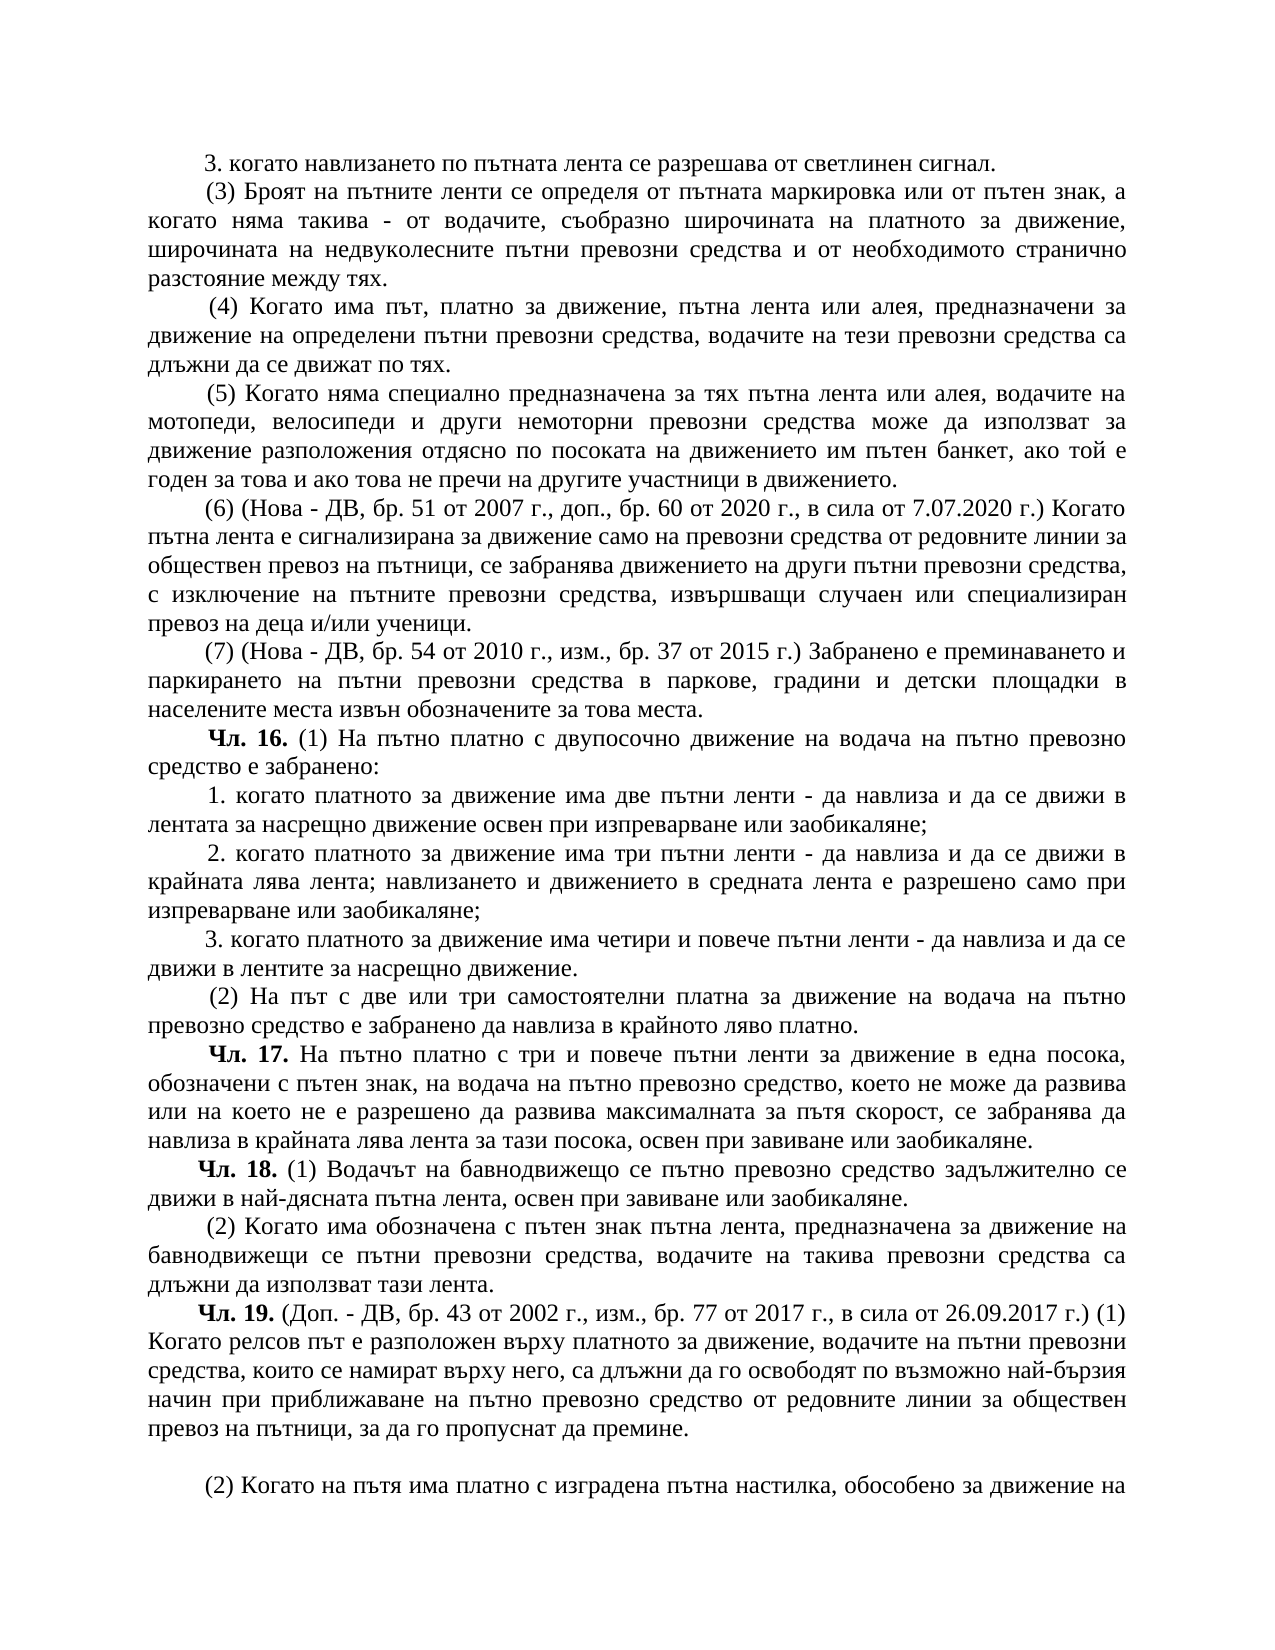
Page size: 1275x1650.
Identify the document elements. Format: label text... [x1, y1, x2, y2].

text 2. когато платното за движение има три пътни ленти - да навлиза и да се движи в крайната лява лента; навлизането и движението в средната лента е разрешено само при изпреварване или заобикаляне; [148, 838, 1127, 924]
text Чл. 18. (1) Водачът на бавнодвижещо се пътно превозно средство задължително се движи в най-дясната пътна лента, освен при завиване или заобикаляне. [148, 1154, 1127, 1211]
text Чл. 19. (Доп. - ДВ, бр. 43 от 2002 г., изм., бр. 77 от 2017 г., в сила от 26.09.2017 г.) (1) Когато релсов път е разположен върху платното за движение, водачите на пътни превозни средства, които се намират върху него, са длъжни да го освободят по възможно най-бързия начин при приближаване на пътно превозно средство от редовните линии за обществен превоз на пътници, за да го пропуснат да премине. [148, 1298, 1127, 1441]
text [148, 1470, 1127, 1499]
text (5) Когато няма специално предназначена за тях пътна лента или алея, водачите на мотопеди, велосипеди и други немоторни превозни средства може да използват за движение разположения отдясно по посоката на движението им пътен банкет, ако той е годен за това и ако това не пречи на другите участници в движението. [148, 378, 1127, 493]
text (6) (Нова - ДВ, бр. 51 от 2007 г., доп., бр. 60 от 2020 г., в сила от 7.07.2020 г.) Когато пътна лента е сигнализирана за движение само на превозни средства от редовните линии за обществен превоз на пътници, се забранява движението на други пътни превозни средства, с изключение на пътните превозни средства, извършващи случаен или специализиран превоз на деца и/или ученици. [148, 493, 1127, 636]
text (2) На път с две или три самостоятелни платна за движение на водача на пътно превозно средство е забранено да навлиза в крайното ляво платно. [148, 981, 1127, 1039]
text Чл. 17. На пътно платно с три и повече пътни ленти за движение в една посока, обозначени с пътен знак, на водача на пътно превозно средство, което не може да развива или на което не е разрешено да развива максималната за пътя скорост, се забранява да навлиза в крайната лява лента за тази посока, освен при завиване или заобикаляне. [148, 1039, 1127, 1154]
text 3. когато платното за движение има четири и повече пътни ленти - да навлиза и да се движи в лентите за насрещно движение. [148, 924, 1127, 981]
text Чл. 16. (1) На пътно платно с двупосочно движение на водача на пътно превозно средство е забранено: [148, 723, 1127, 780]
text 1. когато платното за движение има две пътни ленти - да навлиза и да се движи в лентата за насрещно движение освен при изпреварване или заобикаляне; [148, 780, 1127, 838]
text (3) Броят на пътните ленти се определя от пътната маркировка или от пътен знак, а когато няма такива - от водачите, съобразно широчината на платното за движение, широчината на недвуколесните пътни превозни средства и от необходимото странично разстояние между тях. [148, 176, 1127, 291]
text 3. когато навлизането по пътната лента се разрешава от светлинен сигнал. [148, 148, 1127, 176]
text (2) Когато има обозначена с пътен знак пътна лента, предназначена за движение на бавнодвижещи се пътни превозни средства, водачите на такива превозни средства са длъжни да използват тази лента. [148, 1211, 1127, 1298]
text (7) (Нова - ДВ, бр. 54 от 2010 г., изм., бр. 37 от 2015 г.) Забранено е преминаването и паркирането на пътни превозни средства в паркове, градини и детски площадки в населените места извън обозначените за това места. [148, 636, 1127, 723]
text (4) Когато има път, платно за движение, пътна лента или алея, предназначени за движение на определени пътни превозни средства, водачите на тези превозни средства са длъжни да се движат по тях. [148, 291, 1127, 378]
